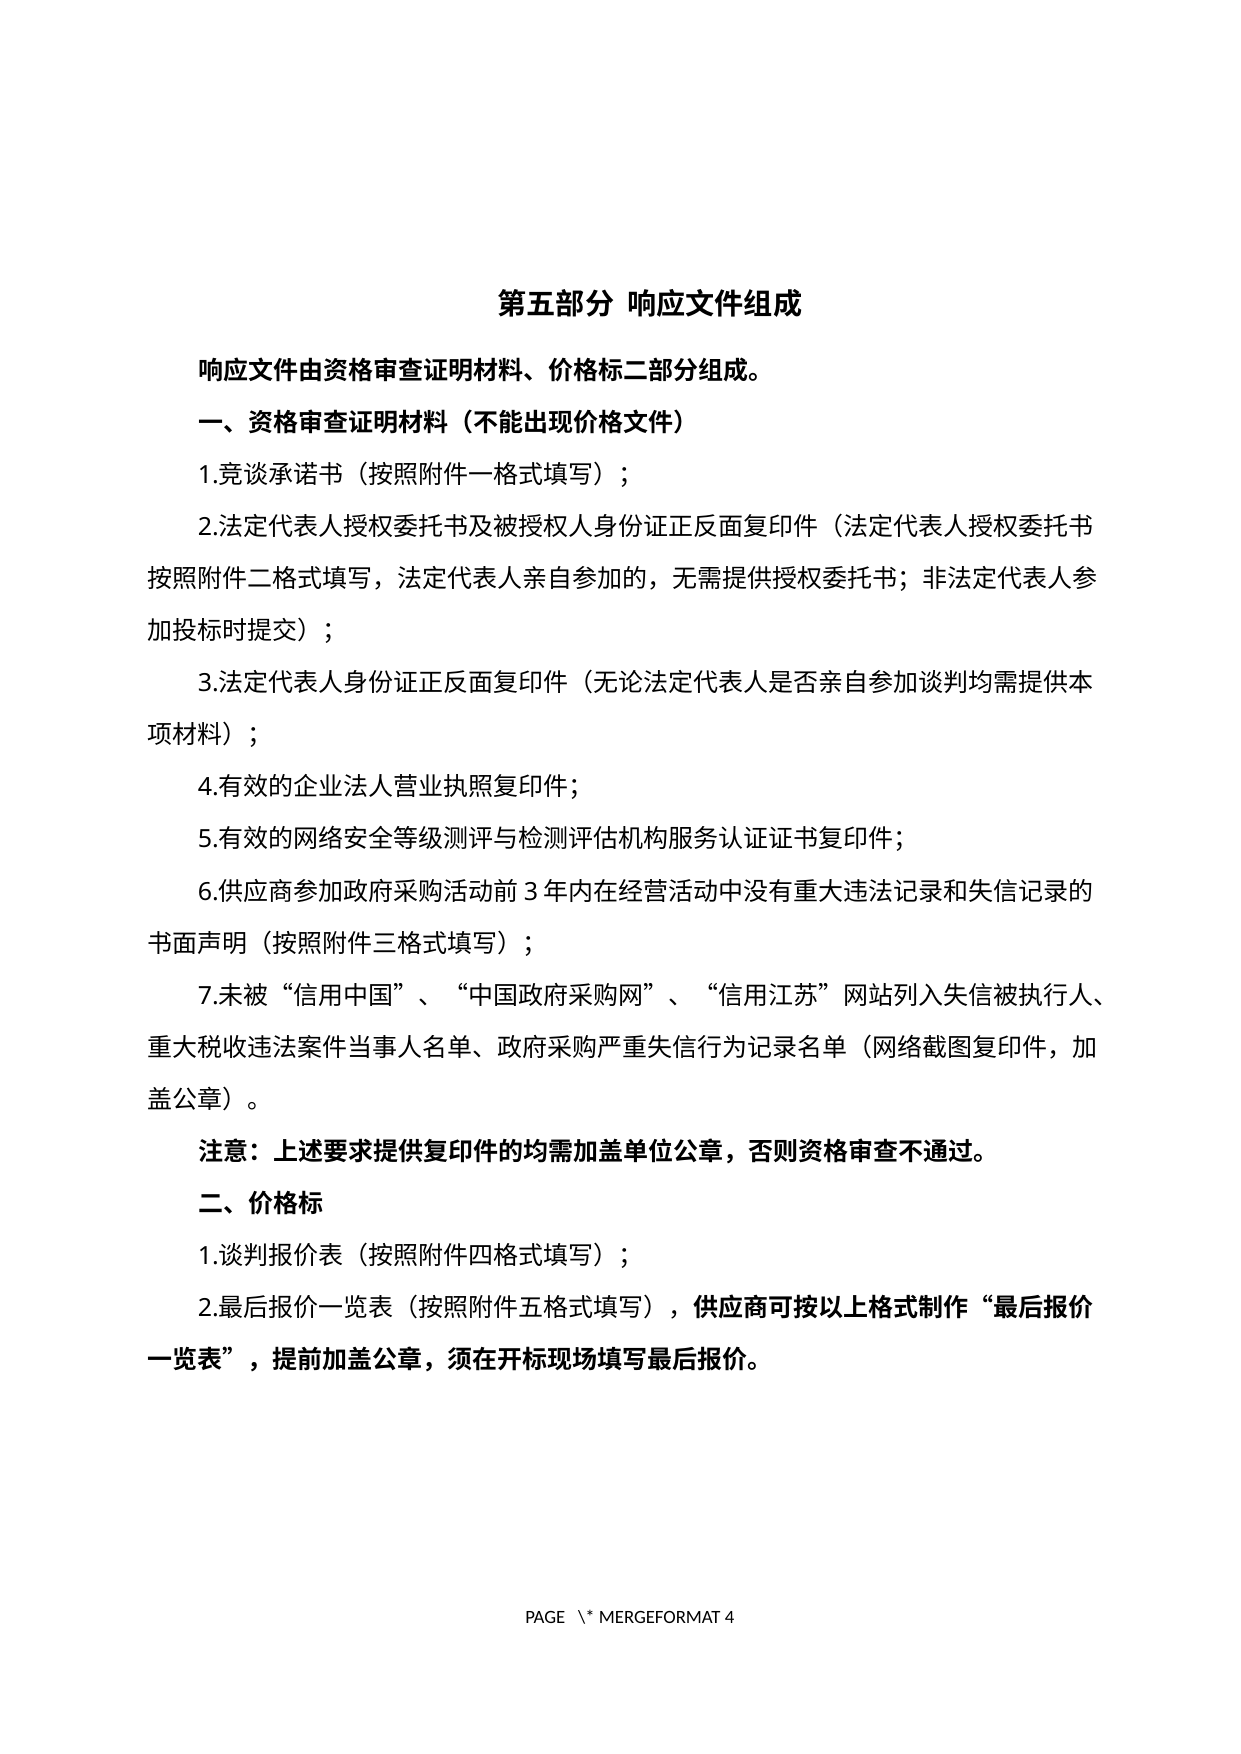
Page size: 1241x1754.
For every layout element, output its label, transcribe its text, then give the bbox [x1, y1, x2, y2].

text 6.供应商参加政府采购活动前3年内在经营活动中没有重大违法记录和失信记录的书面声明（按照附件三格式填写）； [148, 858, 1107, 962]
text 注意：上述要求提供复印件的均需加盖单位公章，否则资格审查不通过。 [148, 1119, 1107, 1171]
text 3.法定代表人身份证正反面复印件（无论法定代表人是否亲自参加谈判均需提供本项材料）； [148, 650, 1107, 754]
text 4.有效的企业法人营业执照复印件； [148, 754, 1107, 806]
text 响应文件由资格审查证明材料、价格标二部分组成。 [148, 337, 1107, 389]
text 5.有效的网络安全等级测评与检测评估机构服务认证证书复印件； [148, 806, 1107, 858]
text 1.谈判报价表（按照附件四格式填写）； [148, 1223, 1107, 1275]
text 2.法定代表人授权委托书及被授权人身份证正反面复印件（法定代表人授权委托书按照附件二格式填写，法定代表人亲自参加的，无需提供授权委托书；非法定代表人参加投标时提交）； [148, 494, 1107, 650]
text 一、资格审查证明材料（不能出现价格文件） [148, 389, 1107, 442]
text 2.最后报价一览表（按照附件五格式填写），供应商可按以上格式制作“最后报价一览表”，提前加盖公章，须在开标现场填写最后报价。 [148, 1275, 1107, 1379]
text 1.竞谈承诺书（按照附件一格式填写）； [148, 442, 1107, 494]
text 7.未被“信用中国”、“中国政府采购网”、“信用江苏”网站列入失信被执行人、重大税收违法案件当事人名单、政府采购严重失信行为记录名单（网络截图复印件，加盖公章）。 [148, 962, 1107, 1119]
text 二、价格标 [148, 1171, 1107, 1223]
text 第五部分 响应文件组成 [148, 273, 1107, 325]
